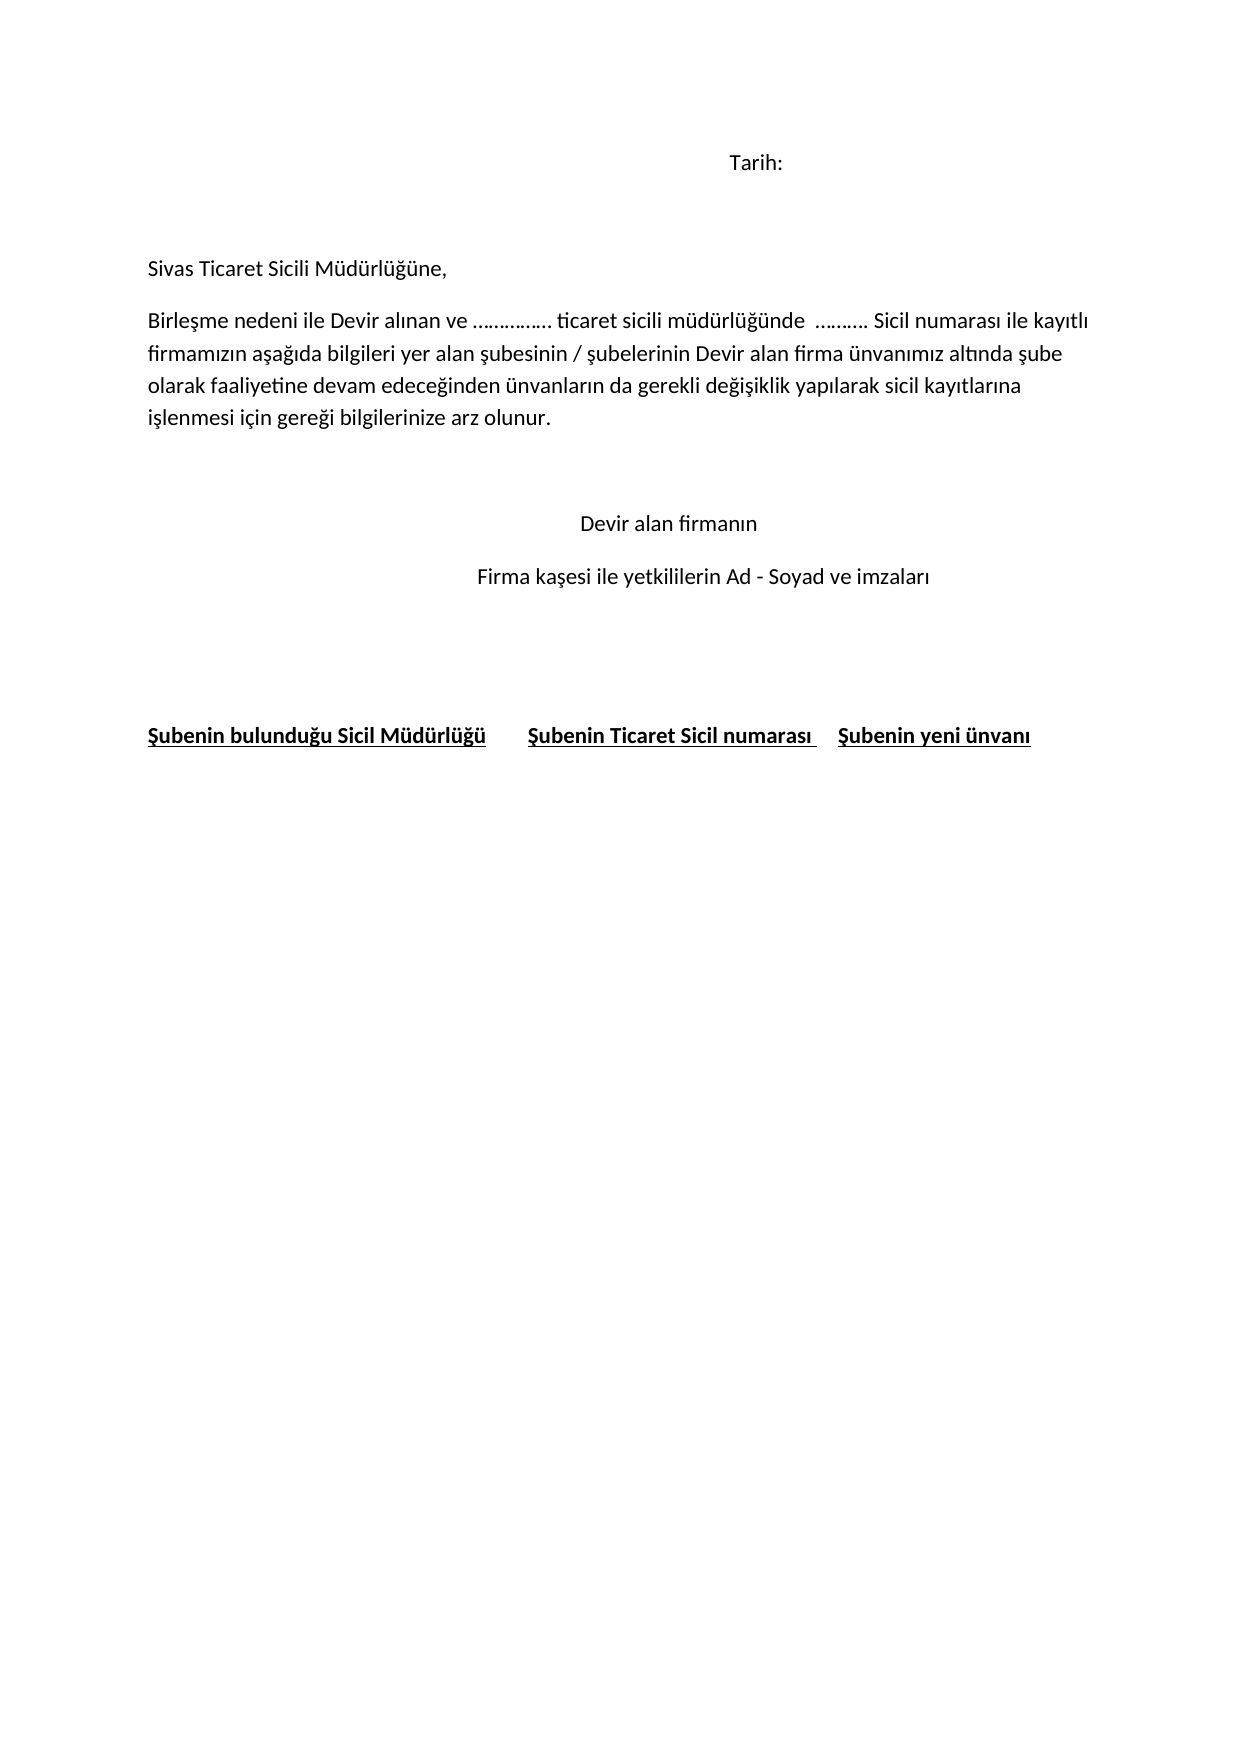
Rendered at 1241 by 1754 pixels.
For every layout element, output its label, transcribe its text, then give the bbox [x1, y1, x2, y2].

text Birleşme nedeni ile Devir alınan ve …………… ticaret sicili müdürlüğünde ………. Sicil numarası ile kayıtlı firmamızın aşağıda bilgileri yer alan şubesinin / şubelerinin Devir alan firma ünvanımız altında şube olarak faaliyetine devam edeceğinden ünvanların da gerekli değişiklik yapılarak sicil kayıtlarına işlenmesi için gereği bilgilerinize arz olunur. [148, 307, 1093, 431]
text Devir alan firmanın [148, 509, 1093, 537]
text Şubenin bulunduğu Sicil Müdürlüğü Şubenin Ticaret Sicil numarası Şubenin yeni ünvanı [148, 721, 1093, 749]
text Sivas Ticaret Sicili Müdürlüğüne, [148, 254, 1093, 282]
text Tarih: [148, 148, 1093, 176]
text Firma kaşesi ile yetkililerin Ad - Soyad ve imzaları [148, 562, 1093, 590]
